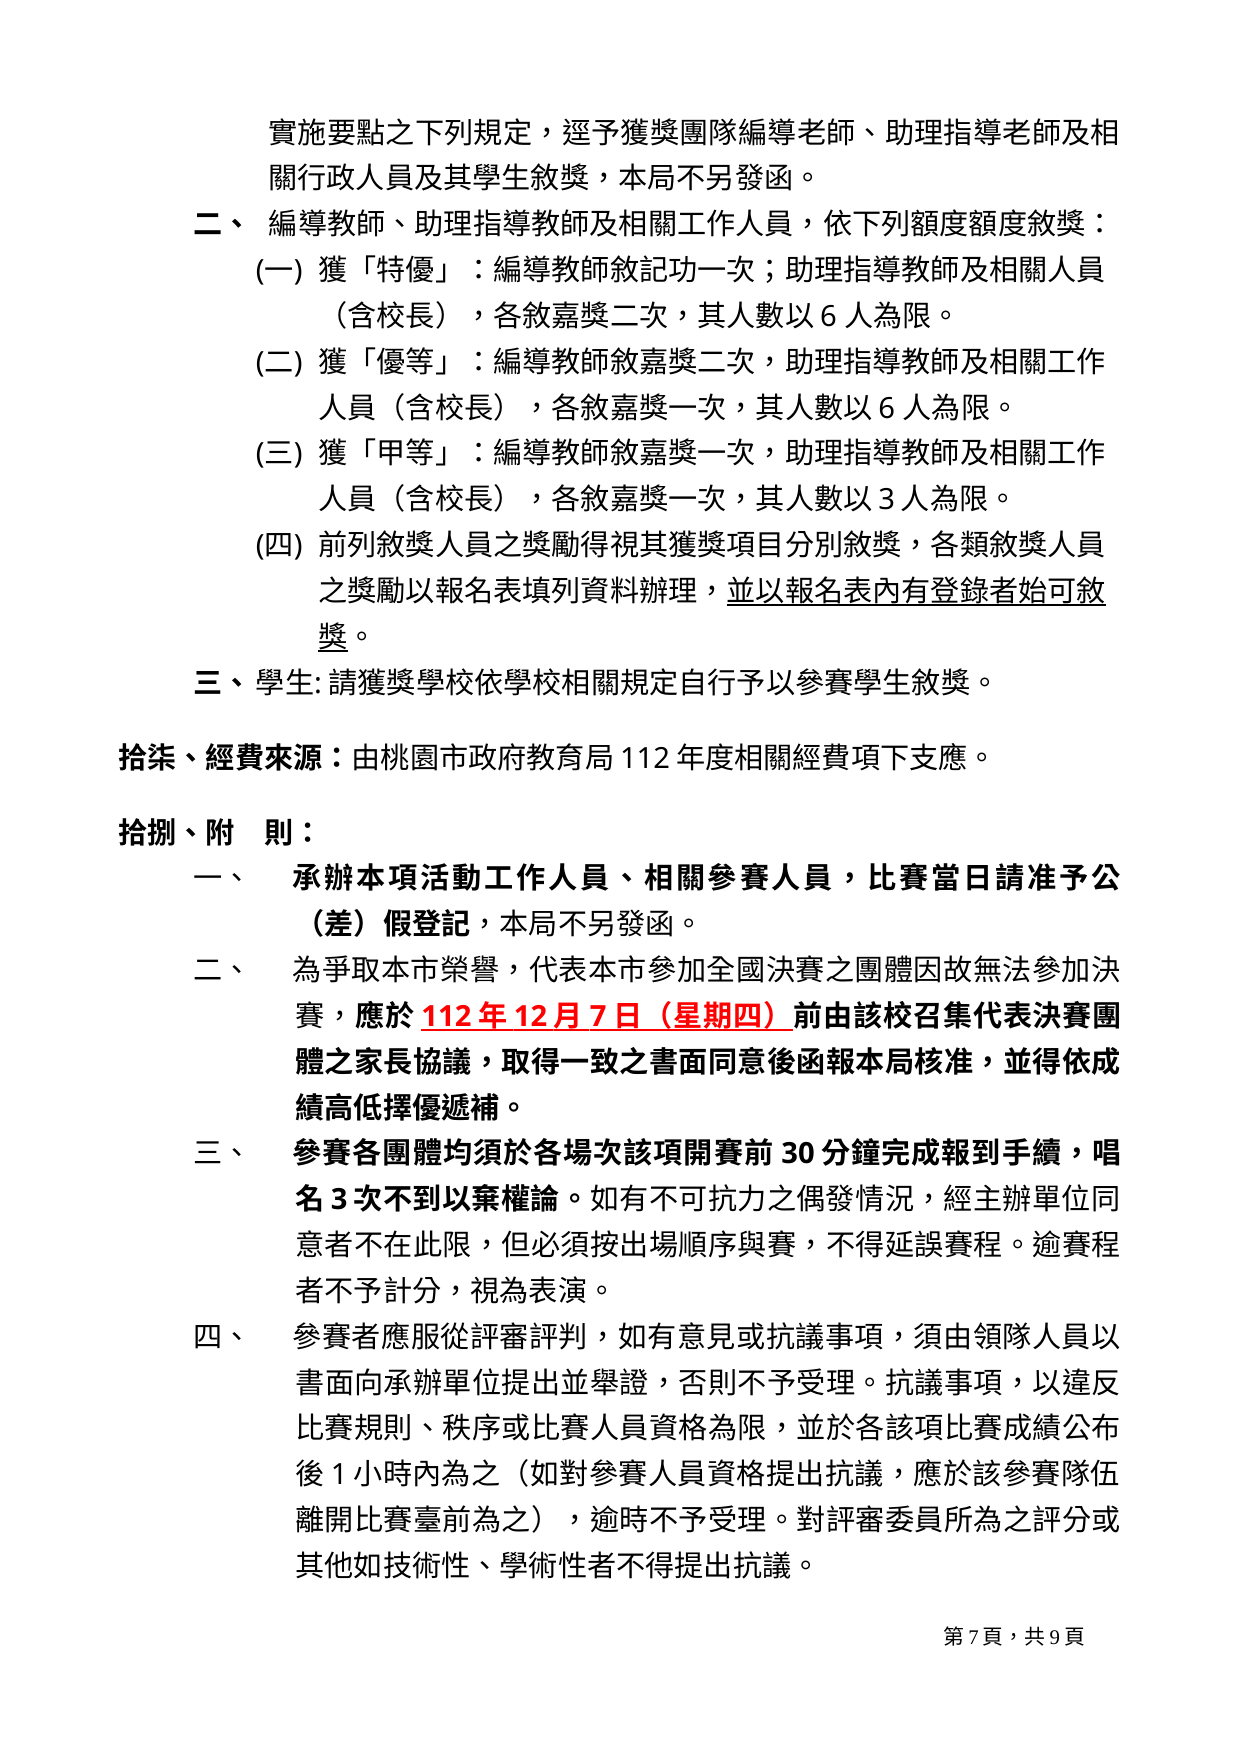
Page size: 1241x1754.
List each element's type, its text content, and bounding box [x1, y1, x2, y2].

list 承辦本項活動工作人員、相關參賽人員，比賽當日請准予公（差）假登記，本局不另發函。 [193, 852, 1122, 944]
list 編導教師、助理指導教師及相關工作人員，依下列額度額度敘獎： [193, 198, 1122, 244]
list 參賽各團體均須於各場次該項開賽前30分鐘完成報到手續，唱名3次不到以棄權論。如有不可抗力之偶發情況，經主辦單位同意者不在此限，但必須按出場順序與賽，不得延誤賽程。逾賽程者不予計分，視為表演。 [193, 1127, 1122, 1311]
list 獲「優等」：編導教師敘嘉獎二次，助理指導教師及相關工作人員（含校長），各敘嘉獎一次，其人數以6 人為限。 [256, 336, 1122, 427]
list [193, 106, 1122, 198]
list 獲「甲等」：編導教師敘嘉獎一次，助理指導教師及相關工作人員（含校長），各敘嘉獎一次，其人數以3人為限。 [256, 427, 1122, 519]
list 前列敘獎人員之獎勵得視其獲獎項目分別敘獎，各類敘獎人員之獎勵以報名表填列資料辦理，並以報名表內有登錄者始可敘獎。 [256, 519, 1122, 656]
list 獲「特優」：編導教師敘記功一次；助理指導教師及相關人員（含校長），各敘嘉獎二次，其人數以6 人為限。 [256, 244, 1122, 336]
text 拾柒、經費來源：由桃園市政府教育局112年度相關經費項下支應。 [118, 731, 1122, 777]
list 參賽者應服從評審評判，如有意見或抗議事項，須由領隊人員以書面向承辦單位提出並舉證，否則不予受理。抗議事項，以違反比賽規則、秩序或比賽人員資格為限，並於各該項比賽成績公布後1小時內為之（如對參賽人員資格提出抗議，應於該參賽隊伍離開比賽臺前為之），逾時不予受理。對評審委員所為之評分或其他如技術性、學術性者不得提出抗議。 [193, 1311, 1122, 1586]
text 拾捌、附 則： [118, 806, 1122, 852]
list 學生: 請獲獎學校依學校相關規定自行予以參賽學生敘獎。 [193, 656, 1122, 702]
list 為爭取本市榮譽，代表本市參加全國決賽之團體因故無法參加決賽，應於112年12月7日（星期四）前由該校召集代表決賽團體之家長協議，取得一致之書面同意後函報本局核准，並得依成績高低擇優遞補。 [193, 944, 1122, 1127]
